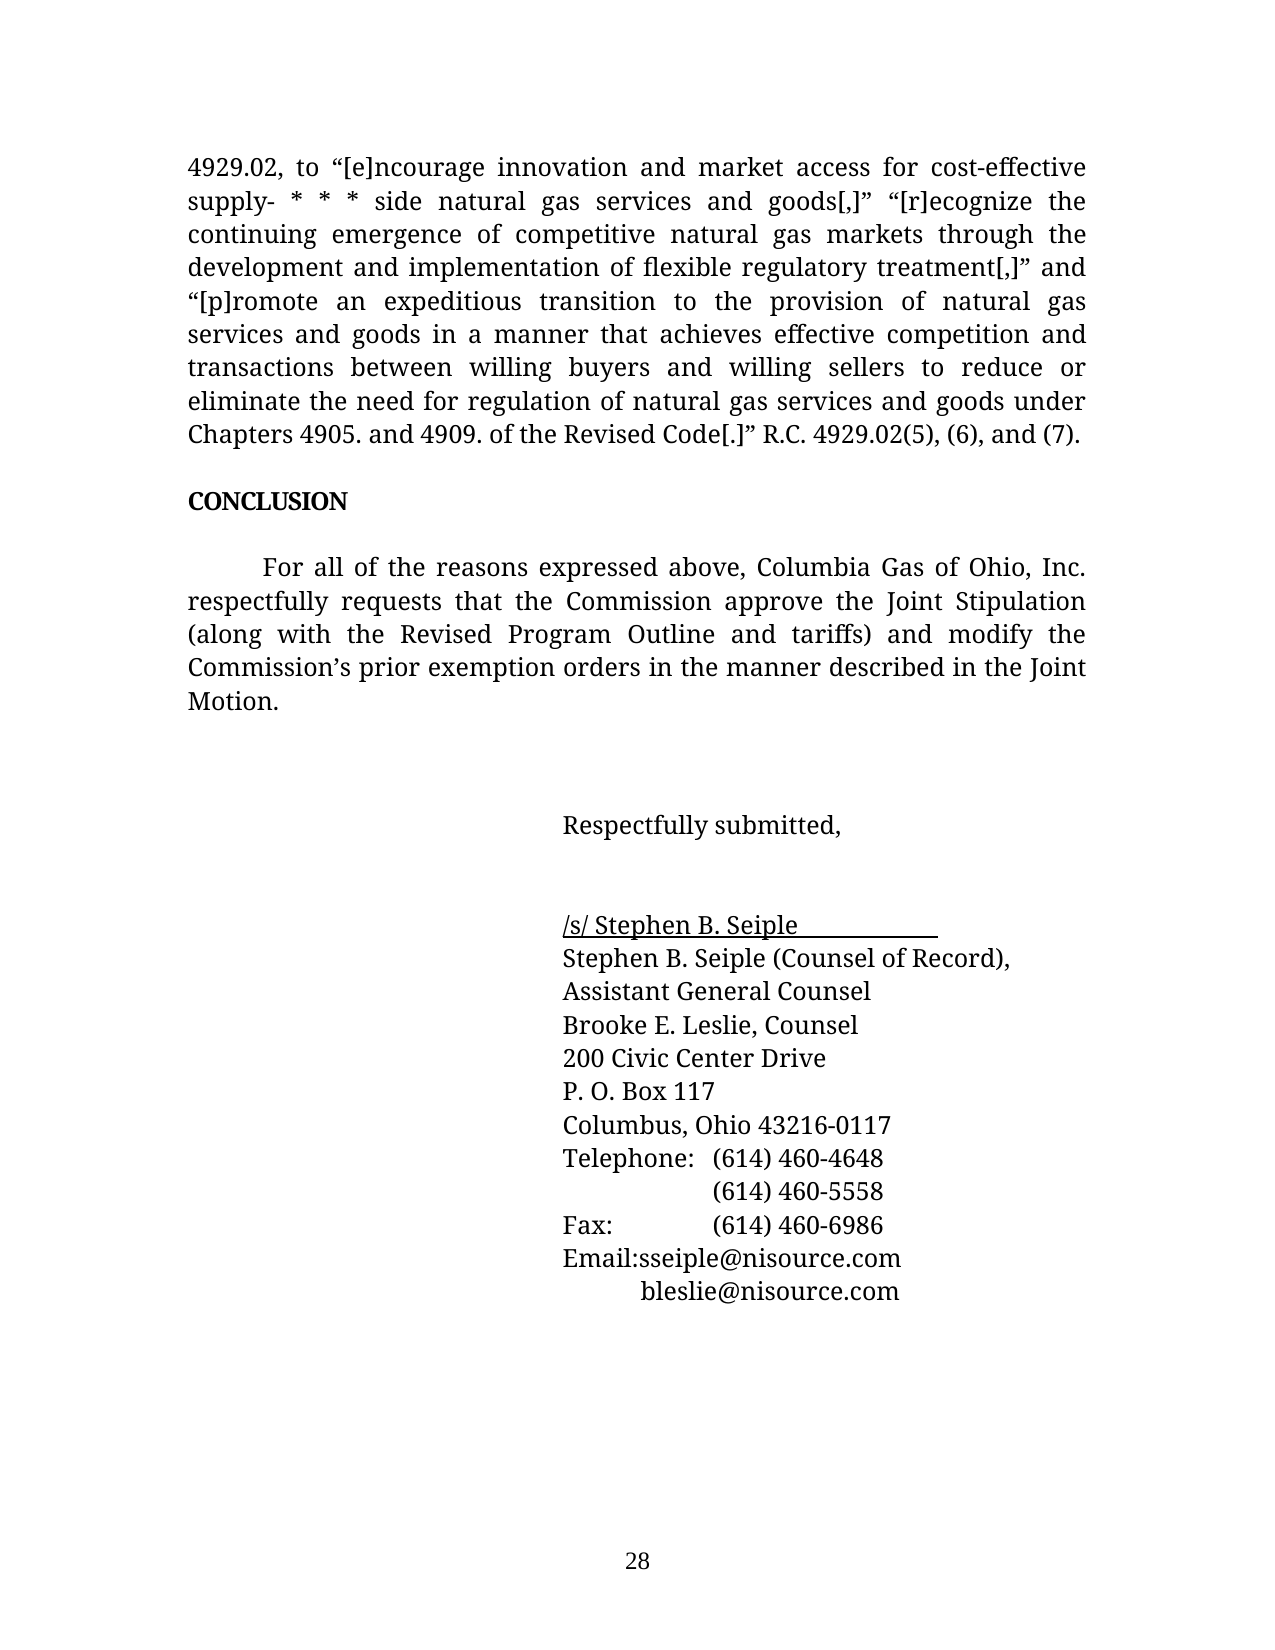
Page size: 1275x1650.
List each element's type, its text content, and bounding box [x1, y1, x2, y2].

text P. O. Box 117 [562, 1074, 1087, 1107]
text Brooke E. Leslie, Counsel [562, 1007, 1087, 1041]
text 200 Civic Center Drive [562, 1041, 1087, 1074]
text Email: sseiple@nisource.com [562, 1241, 1087, 1274]
text For all of the reasons expressed above, Columbia Gas of Ohio, Inc. respectfully requests that the Commission approve the Joint Stipulation (along with the Revised Program Outline and tariffs) and modify the Commission’s prior exemption orders in the manner described in the Joint Motion. [187, 550, 1087, 717]
text Assistant General Counsel [562, 974, 1087, 1007]
text CONCLUSION [187, 483, 1087, 517]
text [187, 150, 1087, 450]
text Columbus, Ohio 43216-0117 [562, 1107, 1087, 1141]
text (614) 460-5558 [562, 1174, 1087, 1207]
text Respectfully submitted, [562, 807, 1087, 841]
text Fax: (614) 460-6986 [562, 1207, 1087, 1241]
text /s/ Stephen B. Seiple [562, 907, 1087, 941]
text Telephone: (614) 460-4648 [562, 1141, 1087, 1174]
text Stephen B. Seiple (Counsel of Record), [562, 941, 1087, 974]
text bleslie@nisource.com [562, 1274, 1087, 1307]
